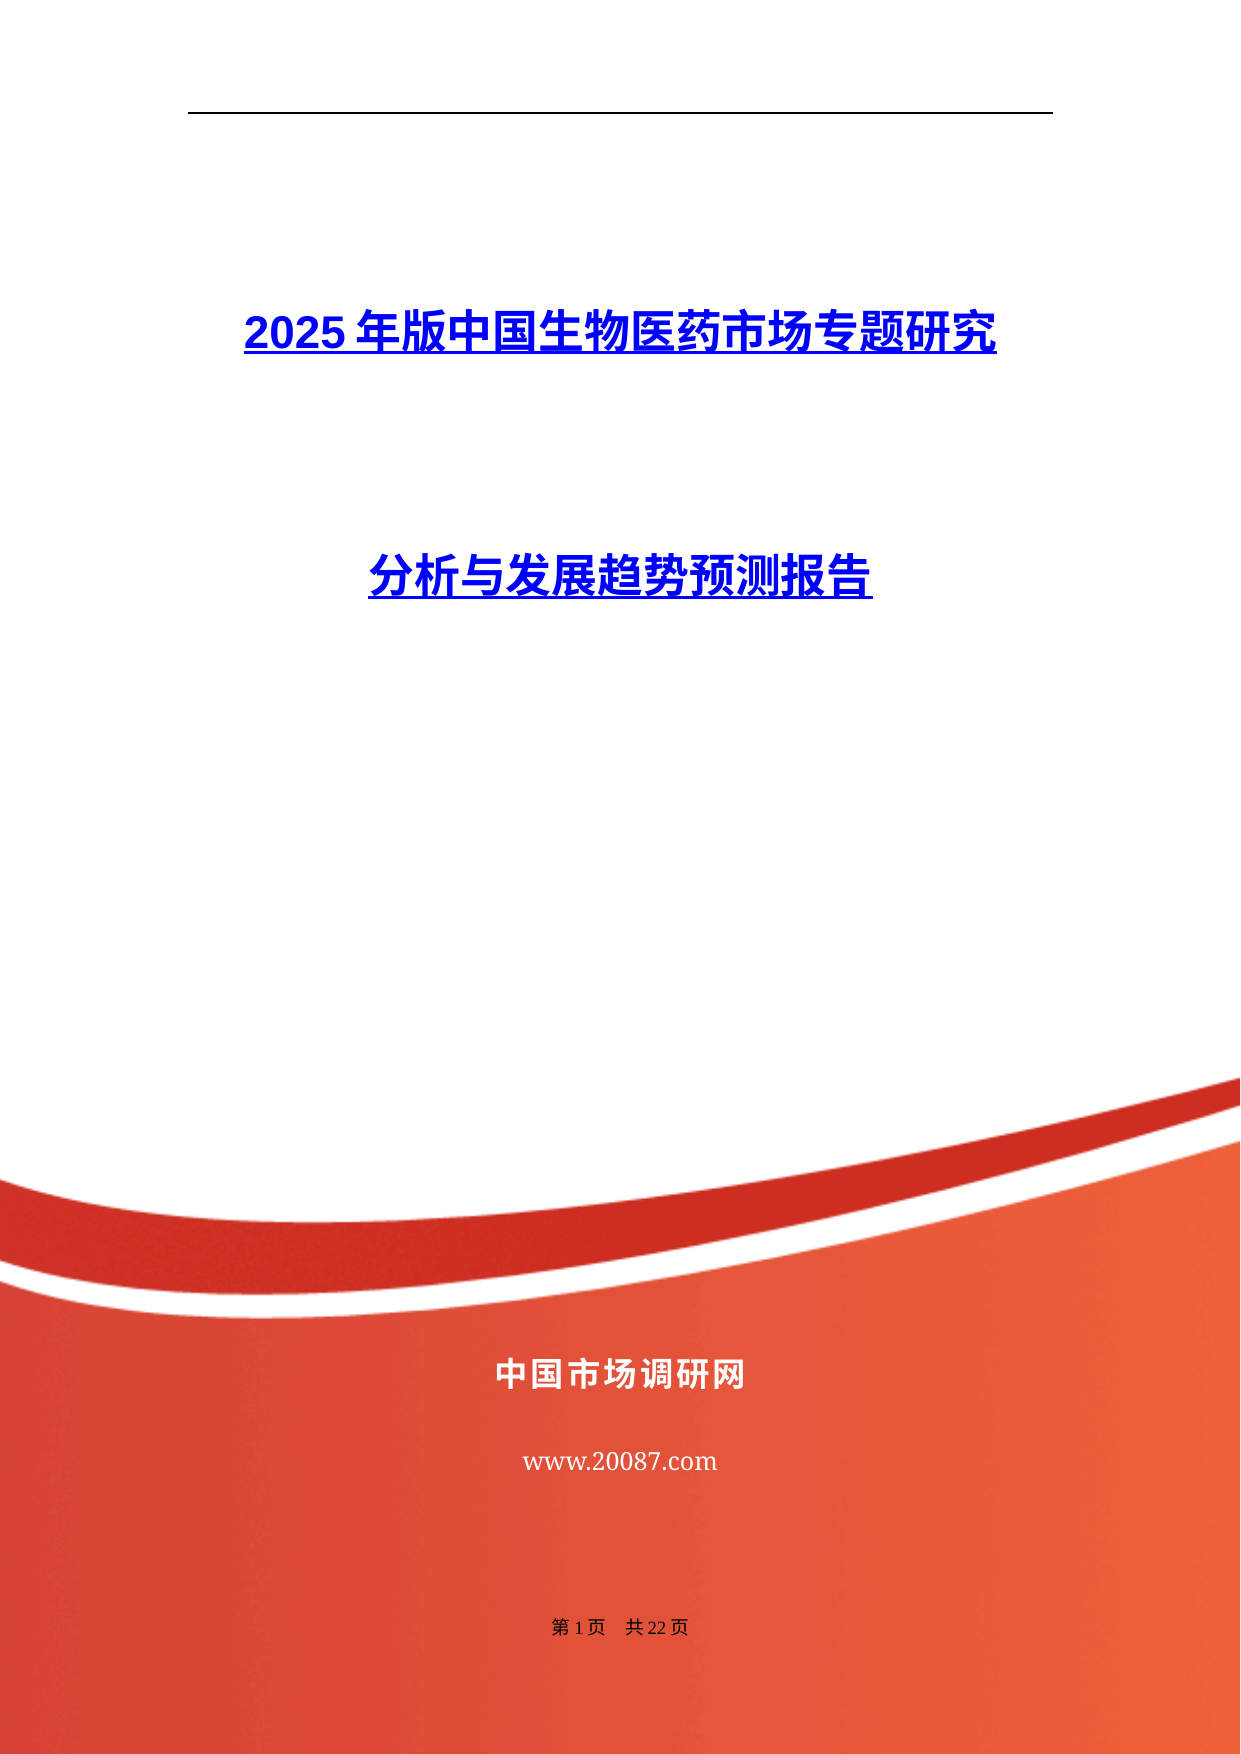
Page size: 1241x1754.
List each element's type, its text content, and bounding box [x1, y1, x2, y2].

picture [0, 1006, 1241, 1754]
subtitle 中国市场调研网 [187, 1339, 1053, 1404]
text www.20087.com [187, 1428, 1053, 1493]
table_header 2025年版中国生物医药市场专题研究分析与发展趋势预测报告 [188, 207, 1053, 773]
